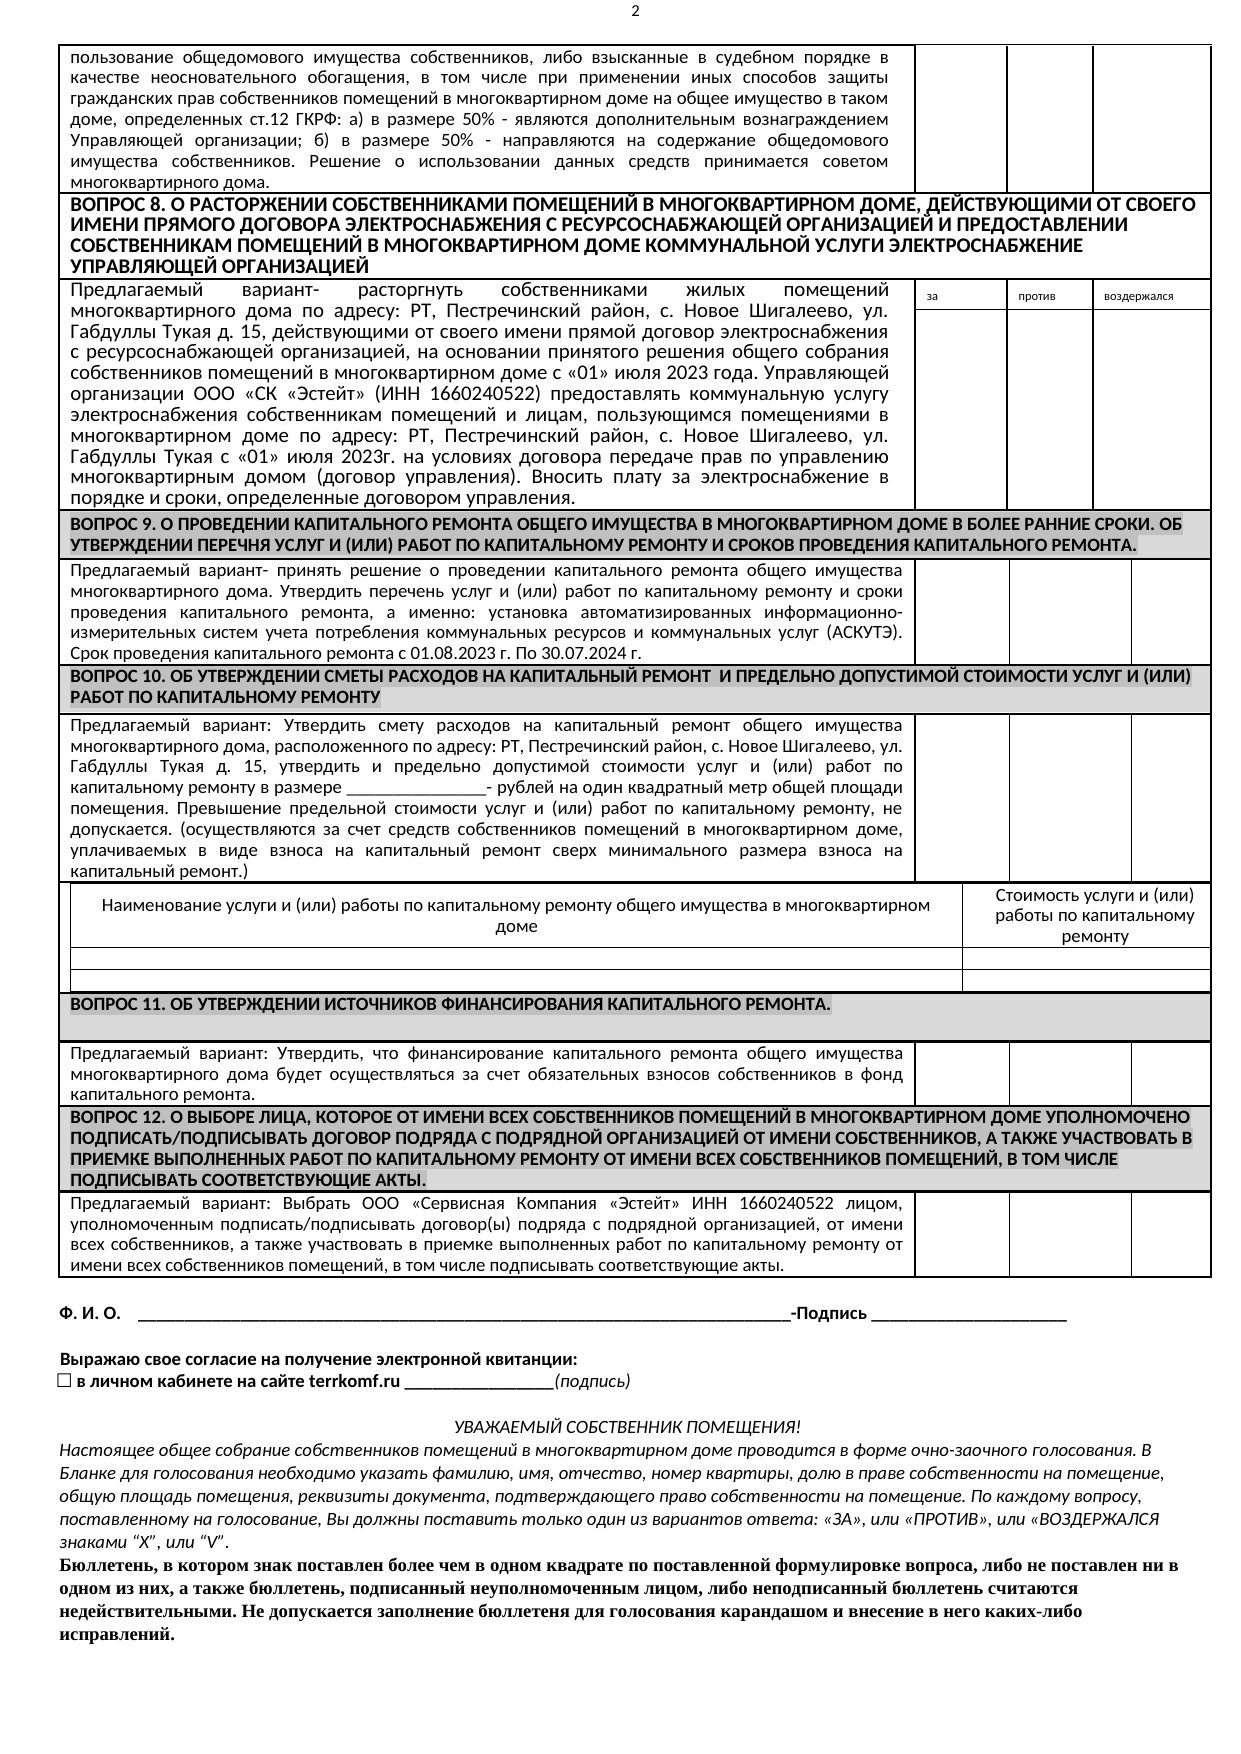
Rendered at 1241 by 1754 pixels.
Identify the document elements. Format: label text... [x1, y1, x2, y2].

table_cell [1010, 1043, 1131, 1105]
table_cell [916, 715, 1009, 881]
table_cell [963, 970, 1210, 991]
table_cell [1010, 715, 1131, 881]
table_cell [1132, 1043, 1210, 1105]
table_cell [916, 45, 1007, 192]
table_cell [1010, 1193, 1131, 1276]
table_cell [1008, 310, 1092, 509]
table_cell [1093, 45, 1211, 192]
table_cell [1132, 715, 1210, 881]
table_cell ВОПРОС 8. О РАСТОРЖЕНИИ СОБСТВЕННИКАМИ ПОМЕЩЕНИЙ В МНОГОКВАРТИРНОМ ДОМЕ, ДЕЙСТВУЮЩИМИ ОТ СВОЕГО ИМЕНИ ПРЯМОГО ДОГОВОРА ЭЛЕКТРОСНАБЖЕНИЯ С РЕСУРСОСНАБЖАЮЩЕЙ ОРГАНИЗАЦИЕЙ И ПРЕДОСТАВЛЕНИИ СОБСТВЕННИКАМ ПОМЕЩЕНИЙ В МНОГОКВАРТИРНОМ ДОМЕ КОММУНАЛЬНОЙ УСЛУГИ ЭЛЕКТРОСНАБЖЕНИЕ УПРАВЛЯЮЩЕЙ ОРГАНИЗАЦИЕЙ [60, 194, 1210, 278]
table_cell против [1008, 280, 1092, 308]
table_cell ВОПРОС 10. ОБ УТВЕРЖДЕНИИ СМЕТЫ РАСХОДОВ НА КАПИТАЛЬНЫЙ РЕМОНТ И ПРЕДЕЛЬНО ДОПУСТИМОЙ СТОИМОСТИ УСЛУГ И (ИЛИ) РАБОТ ПО КАПИТАЛЬНОМУ РЕМОНТУ [60, 666, 1210, 712]
table_cell [1007, 45, 1093, 192]
table_cell за [916, 280, 1006, 308]
table_cell [1132, 1193, 1210, 1276]
table_cell [916, 1193, 1009, 1276]
table_cell [1094, 310, 1210, 509]
table_cell Предлагаемый вариант- расторгнуть собственниками жилых помещений многоквартирного дома по адресу: РТ, Пестречинский район, с. Новое Шигалеево, ул. Габдуллы Тукая д. 15, действующими от своего имени прямой договор электроснабжения с ресурсоснабжающей организацией, на основании принятого решения общего собрания собственников помещений в многоквартирном доме с «01» июля 2023 года. Управляющей организации ООО «СК «Эстейт» (ИНН 1660240522) предоставлять коммунальную услугу электроснабжения собственникам помещений и лицам, пользующимся помещениями в многоквартирном доме по адресу: РТ, Пестречинский район, с. Новое Шигалеево, ул. Габдуллы Тукая с «01» июля 2023г. на условиях договора передаче прав по управлению многоквартирным домом (договор управления). Вносить плату за электроснабжение в порядке и сроки, определенные договором управления. [60, 280, 914, 509]
table_cell Предлагаемый вариант- принять решение о проведении капитального ремонта общего имущества многоквартирного дома. Утвердить перечень услуг и (или) работ по капитальному ремонту и сроки проведения капитального ремонта, а именно: установка автоматизированных информационно-измерительных систем учета потребления коммунальных ресурсов и коммунальных услуг (АСКУТЭ). Срок проведения капитального ремонта с 01.08.2023 г. По 30.07.2024 г. [60, 560, 914, 664]
table_cell Предлагаемый вариант: Утвердить смету расходов на капитальный ремонт общего имущества многоквартирного дома, расположенного по адресу: РТ, Пестречинский район, с. Новое Шигалеево, ул. Габдуллы Тукая д. 15, утвердить и предельно допустимой стоимости услуг и (или) работ по капитальному ремонту в размере _______________- рублей на один квадратный метр общей площади помещения. Превышение предельной стоимости услуг и (или) работ по капитальному ремонту, не допускается. (осуществляются за счет средств собственников помещений в многоквартирном доме, уплачиваемых в виде взноса на капитальный ремонт сверх минимального размера взноса на капитальный ремонт.) [60, 715, 914, 881]
table_cell [963, 948, 1210, 969]
text Настоящее общее собрание собственников помещений в многоквартирном доме проводится в форме очно-заочного голосования. В Бланке для голосования необходимо указать фамилию, имя, отчество, номер квартиры, долю в праве собственности на помещение, общую площадь помещения, реквизиты документа, подтверждающего право собственности на помещение. По каждому вопросу, поставленному на голосование, Вы должны поставить только один из вариантов ответа: «ЗА», или «ПРОТИВ», или «ВОЗДЕРЖАЛСЯ знаками “X”, или “V”. [59, 1438, 1197, 1553]
table_cell [71, 884, 962, 947]
table_cell [963, 884, 1210, 947]
text Бюллетень, в котором знак поставлен более чем в одном квадрате по поставленной формулировке вопроса, либо не поставлен ни в одном из них, а также бюллетень, подписанный неуполномоченным лицом, либо неподписанный бюллетень считаются недействительными. Не допускается заполнение бюллетеня для голосования карандашом и внесение в него каких-либо исправлений. [59, 1553, 1197, 1644]
table_cell ВОПРОС 9. О ПРОВЕДЕНИИ КАПИТАЛЬНОГО РЕМОНТА ОБЩЕГО ИМУЩЕСТВА В МНОГОКВАРТИРНОМ ДОМЕ В БОЛЕЕ РАННИЕ СРОКИ. ОБ УТВЕРЖДЕНИИ ПЕРЕЧНЯ УСЛУГ И (ИЛИ) РАБОТ ПО КАПИТАЛЬНОМУ РЕМОНТУ И СРОКОВ ПРОВЕДЕНИЯ КАПИТАЛЬНОГО РЕМОНТА. [60, 511, 1210, 558]
table_cell Предлагаемый вариант: Утвердить, что финансирование капитального ремонта общего имущества многоквартирного дома будет осуществляться за счет обязательных взносов собственников в фонд капитального ремонта. [60, 1043, 914, 1105]
table_cell [71, 970, 962, 991]
text УВАЖАЕМЫЙ СОБСТВЕННИК ПОМЕЩЕНИЯ! [59, 1415, 1197, 1438]
table_cell [71, 948, 962, 969]
table_cell [916, 310, 1006, 509]
table_header Выражаю свое согласие на получение электронной квитанции: ☐ в личном кабинете на сайте terrkomf.ru ________________(подпись) [44, 1347, 1169, 1392]
table_cell [916, 560, 1009, 664]
table_cell [1010, 560, 1131, 664]
table_cell воздержался [1094, 280, 1210, 308]
text Ф. И. О. ______________________________________________________________________-Подпись _____________________ [59, 1301, 1197, 1324]
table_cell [60, 46, 914, 192]
table_cell [60, 883, 70, 992]
table_cell Предлагаемый вариант: Выбрать ООО «Сервисная Компания «Эстейт» ИНН 1660240522 лицом, уполномоченным подписать/подписывать договор(ы) подряда с подрядной организацией, от имени всех собственников, а также участвовать в приемке выполненных работ по капитальному ремонту от имени всех собственников помещений, в том числе подписывать соответствующие акты. [60, 1193, 914, 1276]
table_cell [1132, 560, 1210, 664]
table_cell ВОПРОС 11. ОБ УТВЕРЖДЕНИИ ИСТОЧНИКОВ ФИНАНСИРОВАНИЯ КАПИТАЛЬНОГО РЕМОНТА. [60, 994, 1210, 1040]
table_cell [916, 1043, 1009, 1105]
table_cell ВОПРОС 12. О ВЫБОРЕ ЛИЦА, КОТОРОЕ ОТ ИМЕНИ ВСЕХ СОБСТВЕННИКОВ ПОМЕЩЕНИЙ В МНОГОКВАРТИРНОМ ДОМЕ УПОЛНОМОЧЕНО ПОДПИСАТЬ/ПОДПИСЫВАТЬ ДОГОВОР ПОДРЯДА С ПОДРЯДНОЙ ОРГАНИЗАЦИЕЙ ОТ ИМЕНИ СОБСТВЕННИКОВ, А ТАКЖЕ УЧАСТВОВАТЬ В ПРИЕМКЕ ВЫПОЛНЕННЫХ РАБОТ ПО КАПИТАЛЬНОМУ РЕМОНТУ ОТ ИМЕНИ ВСЕХ СОБСТВЕННИКОВ ПОМЕЩЕНИЙ, В ТОМ ЧИСЛЕ ПОДПИСЫВАТЬ СООТВЕТСТВУЮЩИЕ АКТЫ. [60, 1107, 1210, 1190]
